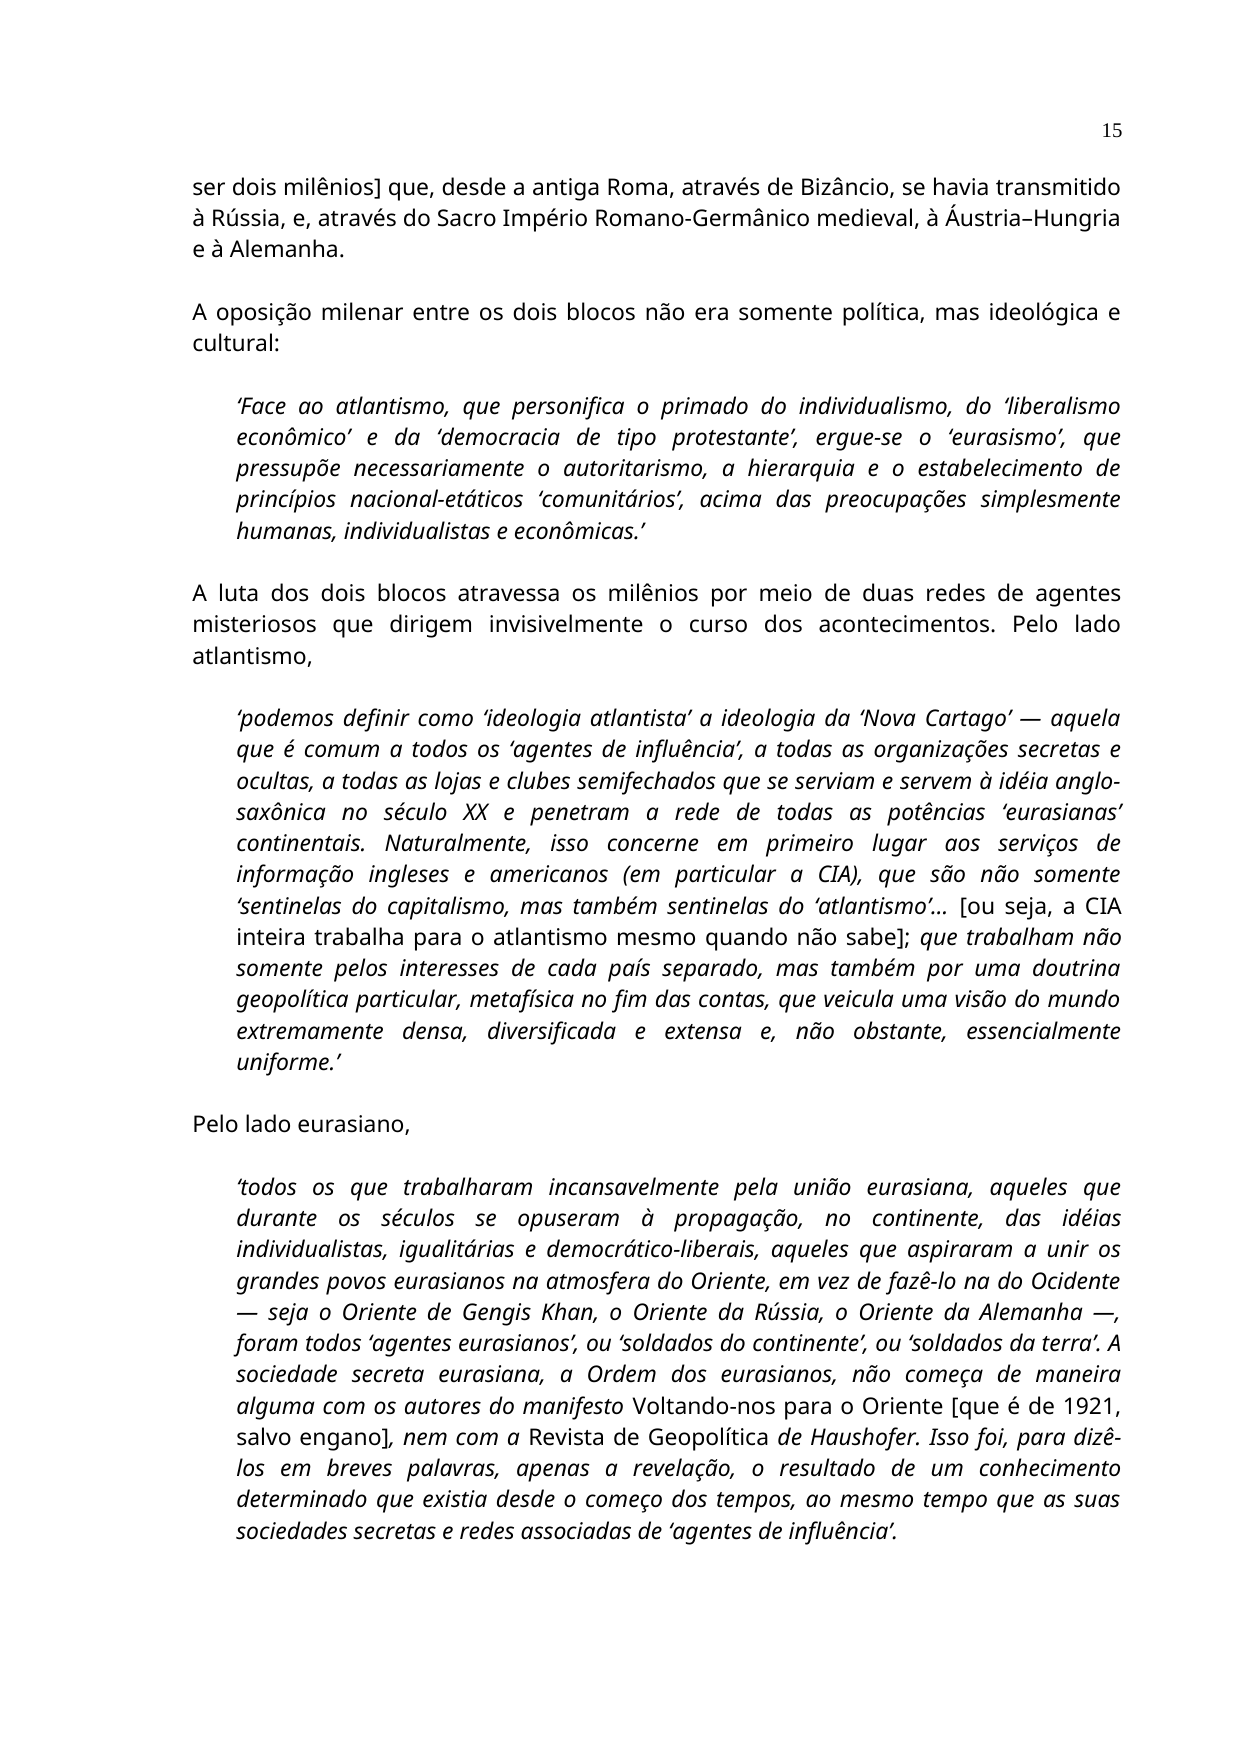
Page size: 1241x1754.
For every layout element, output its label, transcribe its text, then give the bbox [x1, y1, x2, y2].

text ‘podemos definir como ‘ideologia atlantista’ a ideologia da ‘Nova Cartago’ — aquela que é comum a todos os ‘agentes de influência’, a todas as organizações secretas e ocultas, a todas as lojas e clubes semifechados que se serviam e servem à idéia anglo-saxônica no século XX e penetram a rede de todas as potências ‘eurasianas’ continentais. Naturalmente, isso concerne em primeiro lugar aos serviços de informação ingleses e americanos (em particular a CIA), que são não somente ‘sentinelas do capitalismo, mas também sentinelas do ‘atlantismo’... [ou seja, a CIA inteira trabalha para o atlantismo mesmo quando não sabe]; que trabalham não somente pelos interesses de cada país separado, mas também por uma doutrina geopolítica particular, metafísica no fim das contas, que veicula uma visão do mundo extremamente densa, diversificada e extensa e, não obstante, essencialmente uniforme.’ [236, 702, 1122, 1077]
text Pelo lado eurasiano, [192, 1108, 1122, 1140]
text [192, 171, 1122, 265]
text A luta dos dois blocos atravessa os milênios por meio de duas redes de agentes misteriosos que dirigem invisivelmente o curso dos acontecimentos. Pelo lado atlantismo, [192, 577, 1122, 671]
text A oposição milenar entre os dois blocos não era somente política, mas ideológica e cultural: [192, 296, 1122, 358]
text ‘todos os que trabalharam incansavelmente pela união eurasiana, aqueles que durante os séculos se opuseram à propagação, no continente, das idéias individualistas, igualitárias e democrático-liberais, aqueles que aspiraram a unir os grandes povos eurasianos na atmosfera do Oriente, em vez de fazê-lo na do Ocidente — seja o Oriente de Gengis Khan, o Oriente da Rússia, o Oriente da Alemanha —, foram todos ‘agentes eurasianos’, ou ‘soldados do continente’, ou ‘soldados da terra’. A sociedade secreta eurasiana, a Ordem dos eurasianos, não começa de maneira alguma com os autores do manifesto Voltando-nos para o Oriente [que é de 1921, salvo engano], nem com a Revista de Geopolítica de Haushofer. Isso foi, para dizê-los em breves palavras, apenas a revelação, o resultado de um conhecimento determinado que existia desde o começo dos tempos, ao mesmo tempo que as suas sociedades secretas e redes associadas de ‘agentes de influência’. [236, 1171, 1122, 1546]
text ‘Face ao atlantismo, que personifica o primado do individualismo, do ‘liberalismo econômico’ e da ‘democracia de tipo protestante’, ergue-se o ‘eurasismo’, que pressupõe necessariamente o autoritarismo, a hierarquia e o estabelecimento de princípios nacional-etáticos ‘comunitários’, acima das preocupações simplesmente humanas, individualistas e econômicas.’ [236, 390, 1122, 546]
